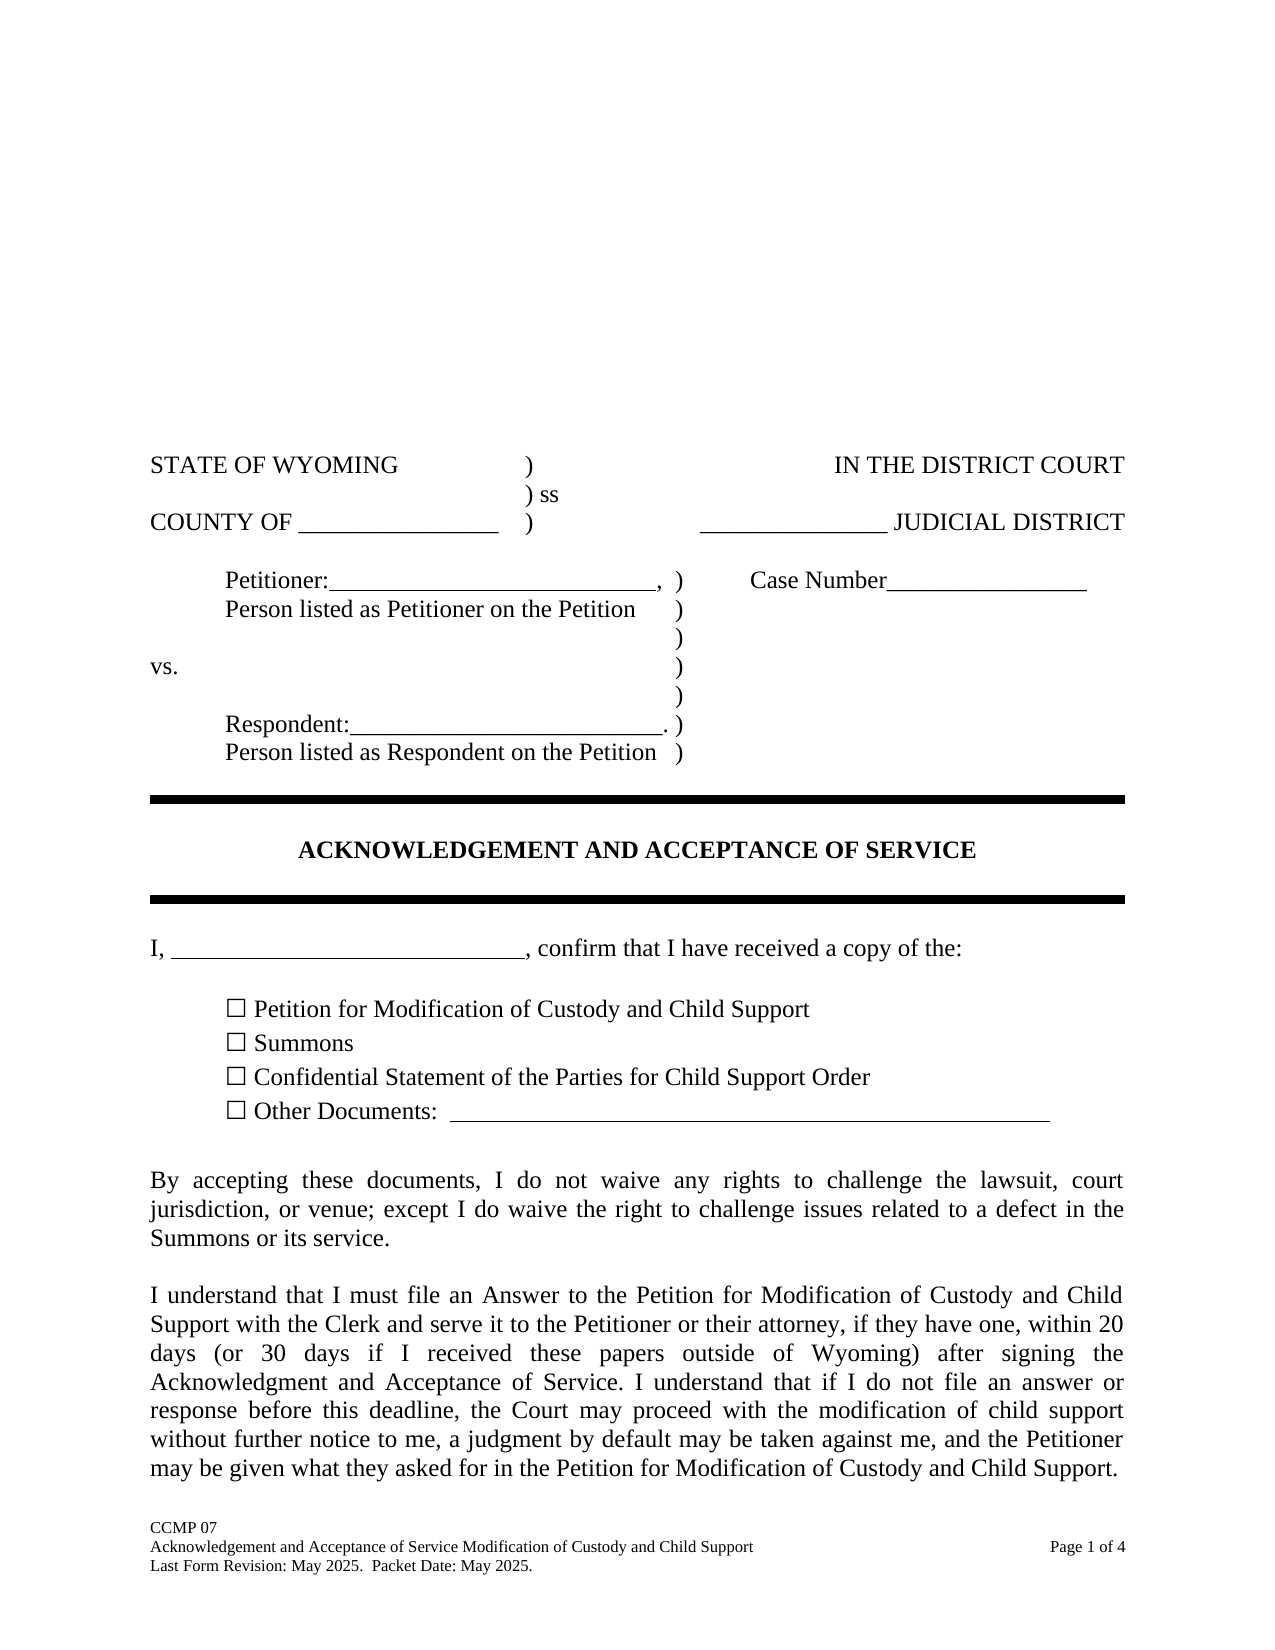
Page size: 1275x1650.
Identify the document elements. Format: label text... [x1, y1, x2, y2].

text Petition for Modification of Custody and Child Support [150, 990, 1125, 1024]
text I understand that I must file an Answer to the Petition for Modification of Custody and Child Support with the Clerk and serve it to the Petitioner or their attorney, if they have one, within 20 days (or 30 days if I received these papers outside of Wyoming) after signing the Acknowledgment and Acceptance of Service. I understand that if I do not file an answer or response before this deadline, the Court may proceed with the modification of child support without further notice to me, a judgment by default may be taken against me, and the Petitioner may be given what they asked for in the Petition for Modification of Custody and Child Support. [150, 1281, 1125, 1482]
text ACKNOWLEDGEMENT AND ACCEPTANCE OF SERVICE [150, 835, 1125, 864]
text vs. ) [150, 651, 1125, 680]
text ) [150, 680, 1125, 709]
text ) [150, 622, 1125, 651]
text Confidential Statement of the Parties for Child Support Order [150, 1058, 1125, 1093]
text Person listed as Petitioner on the Petition ) [150, 594, 1125, 622]
text I, , confirm that I have received a copy of the: [150, 933, 1125, 962]
text Person listed as Respondent on the Petition ) [150, 737, 1125, 766]
text ) ss [150, 479, 1125, 507]
text Other Documents: [150, 1093, 1125, 1127]
text Respondent:_________________________. ) [150, 709, 1125, 737]
text Petitioner: , ) Case Number________________ [150, 565, 1125, 594]
text STATE OF WYOMING ) IN THE DISTRICT COURT [150, 450, 1125, 479]
text By accepting these documents, I do not waive any rights to challenge the lawsuit, court jurisdiction, or venue; except I do waive the right to challenge issues related to a defect in the Summons or its service. [150, 1166, 1125, 1252]
text COUNTY OF ________________ ) _______________ JUDICIAL DISTRICT [150, 507, 1125, 536]
text Summons [150, 1024, 1125, 1058]
